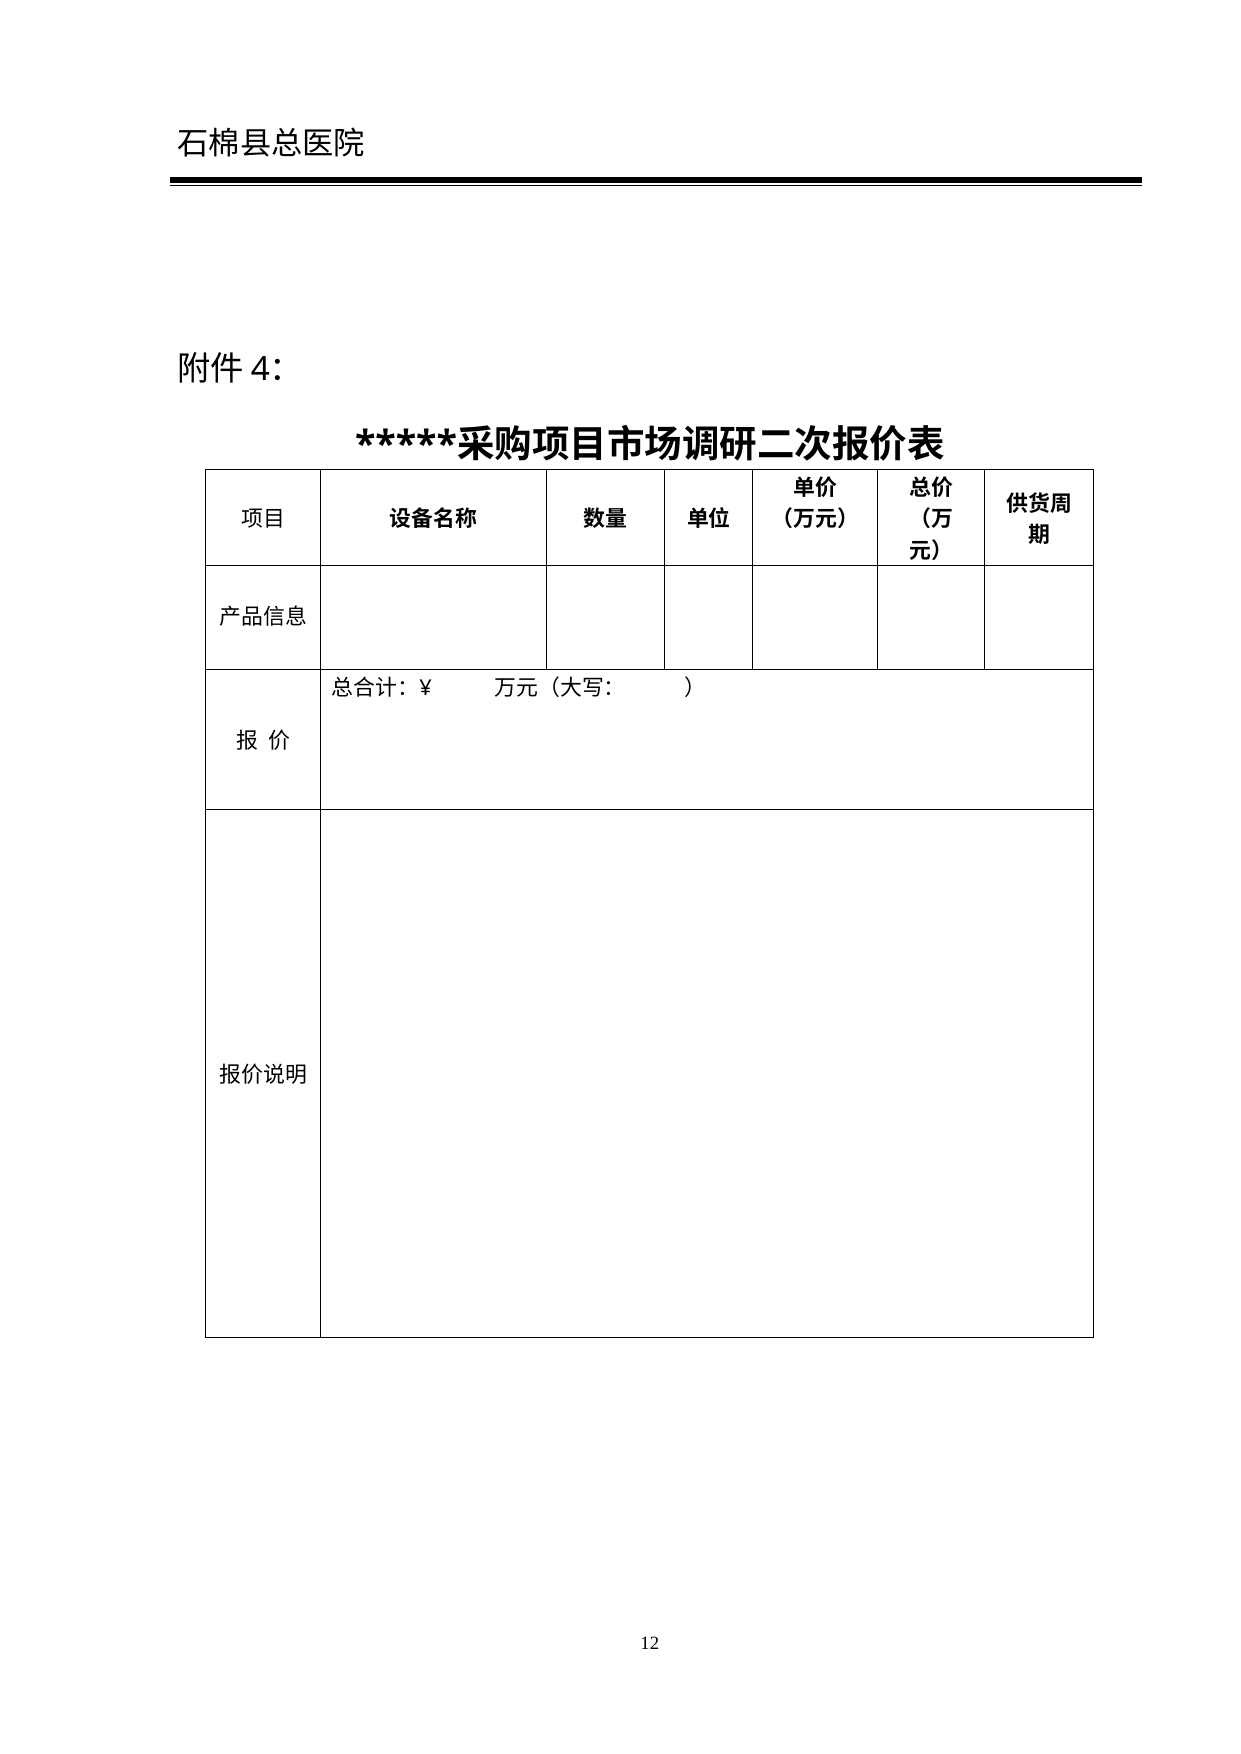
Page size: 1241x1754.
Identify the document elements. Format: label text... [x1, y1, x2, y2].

table_cell [985, 566, 1093, 669]
table_cell 报 价 [206, 670, 320, 808]
table_header 单位 [665, 470, 752, 565]
table_cell [753, 566, 877, 669]
table_cell [321, 566, 546, 669]
table_cell [665, 566, 752, 669]
table_cell [321, 810, 1093, 1337]
table_cell 报价说明 [206, 810, 320, 1337]
text 附件4： [177, 342, 1122, 390]
table_header 单价 （万元） [753, 470, 877, 565]
table_header 项目 [206, 470, 320, 565]
table_header 供货周期 [985, 470, 1093, 565]
table_header 设备名称 [321, 470, 546, 565]
table_cell 产品信息 [206, 566, 320, 669]
subtitle *****采购项目市场调研二次报价表 [177, 414, 1122, 469]
table_header 总价 （万元） [878, 470, 984, 565]
table_cell 总合计：¥ 万元（大写： ） [321, 670, 1093, 808]
table_header 数量 [547, 470, 664, 565]
table_cell [547, 566, 664, 669]
table_cell [878, 566, 984, 669]
